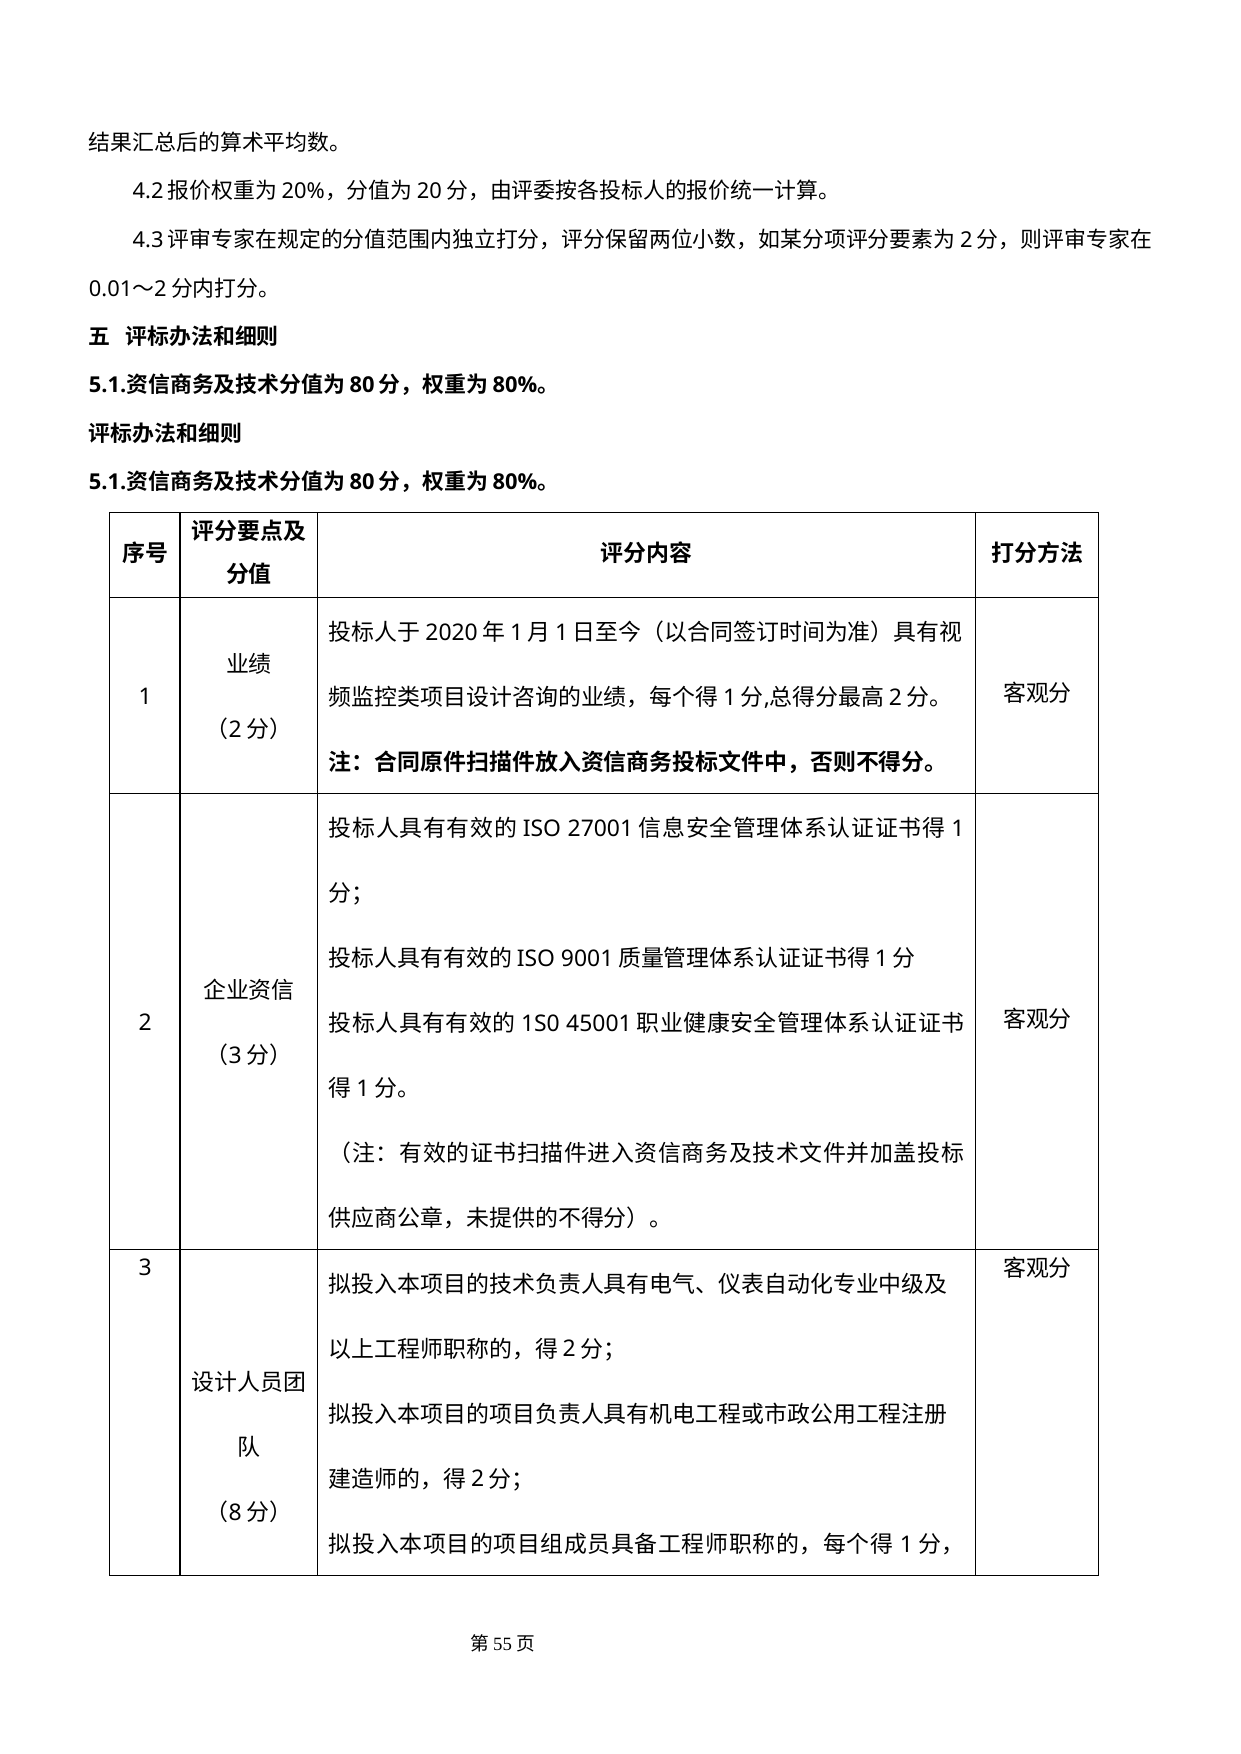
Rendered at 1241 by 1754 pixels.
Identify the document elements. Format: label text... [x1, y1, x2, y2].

table_cell 企业资信 （3分） [181, 794, 317, 1249]
table_cell 客观分 [976, 1250, 1098, 1575]
table_cell 业绩 （2分） [181, 598, 317, 793]
table_cell 2 [110, 794, 179, 1249]
table_cell 1 [110, 598, 179, 793]
table_cell 客观分 [976, 598, 1098, 793]
text 5.1.资信商务及技术分值为80分，权重为80%。 [89, 367, 1152, 399]
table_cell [318, 1250, 975, 1575]
text 4.2报价权重为20%，分值为20分，由评委按各投标人的报价统一计算。 [89, 173, 1152, 206]
table_header 评分要点及分值 [181, 513, 317, 597]
text 5.1.资信商务及技术分值为80分，权重为80%。 [89, 464, 1152, 496]
text 4.3评审专家在规定的分值范围内独立打分，评分保留两位小数，如某分项评分要素为2分，则评审专家在0.01〜2分内打分。 [89, 222, 1152, 303]
text 评标办法和细则 [89, 415, 1152, 448]
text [89, 125, 1152, 157]
table_header 序号 [110, 513, 179, 597]
table_cell 3 [110, 1250, 179, 1575]
table_cell 设计人员团队 （8分） [181, 1250, 317, 1575]
table_cell 客观分 [976, 794, 1098, 1249]
table_cell 投标人具有有效的ISO 27001信息安全管理体系认证证书得1分； 投标人具有有效的ISO 9001质量管理体系认证证书得1分 投标人具有有效的1S0 45001职业健康安全管理体系认证证书得1分。 （注：有效的证书扫描件进入资信商务及技术文件并加盖投标供应商公章，未提供的不得分）。 [318, 794, 975, 1249]
table_cell 投标人于2020年1月1日至今（以合同签订时间为准）具有视频监控类项目设计咨询的业绩，每个得1分,总得分最高2分。 注：合同原件扫描件放入资信商务投标文件中，否则不得分。 [318, 598, 975, 793]
table_header 打分方法 [976, 513, 1098, 597]
table_header 评分内容 [318, 513, 975, 597]
text 五 评标办法和细则 [89, 319, 1152, 351]
